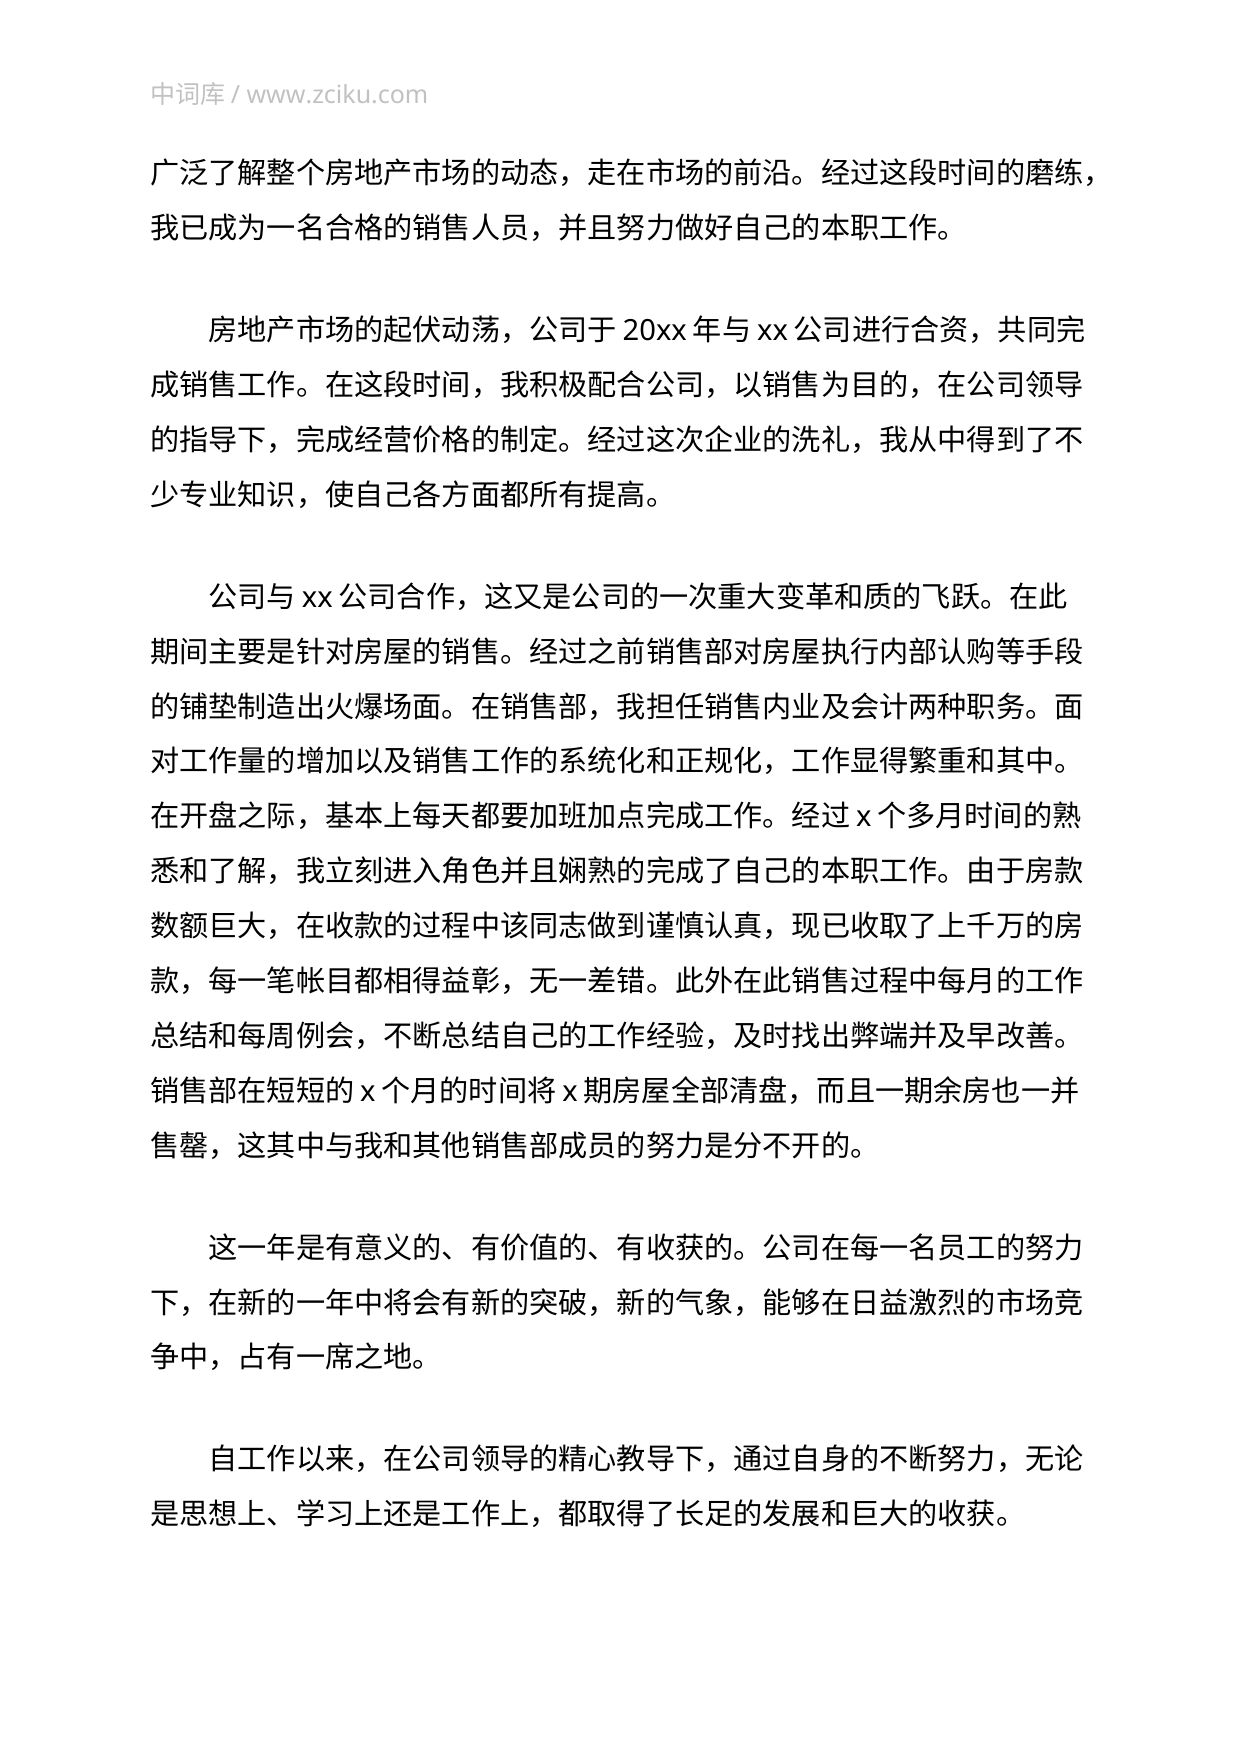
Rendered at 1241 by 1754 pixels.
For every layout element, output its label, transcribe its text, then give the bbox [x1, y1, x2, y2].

text 自工作以来，在公司领导的精心教导下，通过自身的不断努力，无论是思想上、学习上还是工作上，都取得了长足的发展和巨大的收获。 [150, 1436, 1090, 1533]
text 这一年是有意义的、有价值的、有收获的。公司在每一名员工的努力下，在新的一年中将会有新的突破，新的气象，能够在日益激烈的市场竞争中，占有一席之地。 [150, 1224, 1090, 1376]
text 房地产市场的起伏动荡，公司于20xx年与xx公司进行合资，共同完成销售工作。在这段时间，我积极配合公司，以销售为目的，在公司领导的指导下，完成经营价格的制定。经过这次企业的洗礼，我从中得到了不少专业知识，使自己各方面都所有提高。 [150, 307, 1090, 514]
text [150, 150, 1090, 247]
text 公司与xx公司合作，这又是公司的一次重大变革和质的飞跃。在此期间主要是针对房屋的销售。经过之前销售部对房屋执行内部认购等手段的铺垫制造出火爆场面。在销售部，我担任销售内业及会计两种职务。面对工作量的增加以及销售工作的系统化和正规化，工作显得繁重和其中。在开盘之际，基本上每天都要加班加点完成工作。经过x个多月时间的熟悉和了解，我立刻进入角色并且娴熟的完成了自己的本职工作。由于房款数额巨大，在收款的过程中该同志做到谨慎认真，现已收取了上千万的房款，每一笔帐目都相得益彰，无一差错。此外在此销售过程中每月的工作总结和每周例会，不断总结自己的工作经验，及时找出弊端并及早改善。销售部在短短的x个月的时间将x期房屋全部清盘，而且一期余房也一并售罄，这其中与我和其他销售部成员的努力是分不开的。 [150, 573, 1090, 1165]
